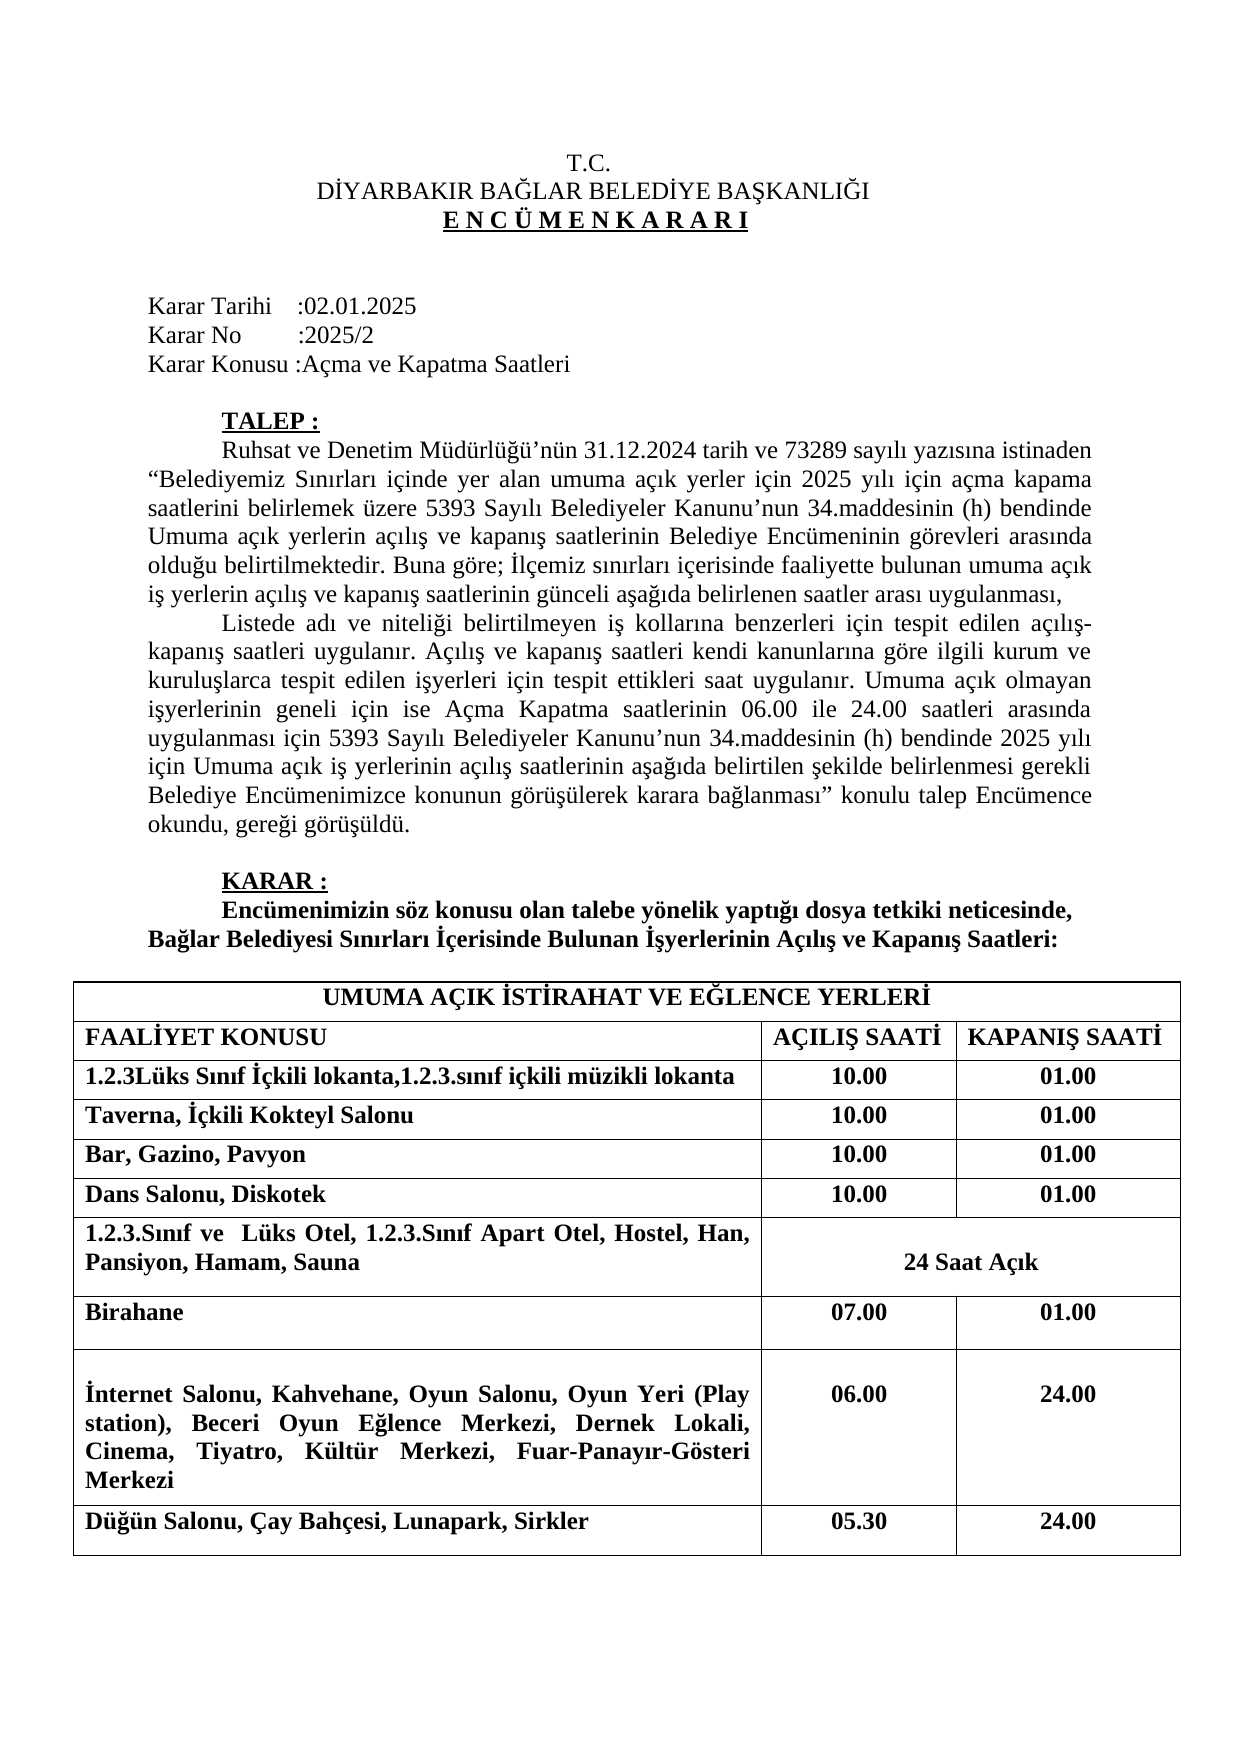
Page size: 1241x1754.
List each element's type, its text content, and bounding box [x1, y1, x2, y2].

table_cell 01.00 [957, 1140, 1180, 1178]
table_cell 07.00 [762, 1297, 956, 1349]
table_cell 10.00 [762, 1100, 956, 1138]
table_cell 05.30 [762, 1506, 956, 1555]
text Encümenimizin söz konusu olan talebe yönelik yaptığı dosya tetkiki neticesinde, [148, 895, 1093, 924]
table_cell 24.00 [957, 1350, 1180, 1505]
table_cell Düğün Salonu, Çay Bahçesi, Lunapark, Sirkler [74, 1506, 761, 1555]
table_cell 01.00 [957, 1100, 1180, 1138]
text Karar No :2025/2 [148, 320, 1093, 349]
text DİYARBAKIR BAĞLAR BELEDİYE BAŞKANLIĞI [148, 176, 1093, 205]
table_cell 10.00 [762, 1179, 956, 1217]
table_cell 24 Saat Açık [762, 1218, 1180, 1296]
table_cell Bar, Gazino, Pavyon [74, 1140, 761, 1178]
table_cell 10.00 [762, 1061, 956, 1099]
table_cell 01.00 [957, 1179, 1180, 1217]
table_cell 01.00 [957, 1061, 1180, 1099]
text TALEP : [148, 406, 1093, 435]
table_cell 10.00 [762, 1140, 956, 1178]
table_cell Birahane [74, 1297, 761, 1349]
table_cell 01.00 [957, 1297, 1180, 1349]
text KARAR : [148, 866, 1093, 895]
table_cell 06.00 [762, 1350, 956, 1505]
table_cell FAALİYET KONUSU [74, 1022, 761, 1060]
table_cell Taverna, İçkili Kokteyl Salonu [74, 1100, 761, 1138]
text Karar Konusu :Açma ve Kapatma Saatleri [148, 349, 1093, 378]
table_cell 24.00 [957, 1506, 1180, 1555]
table_cell AÇILIŞ SAATİ [762, 1022, 956, 1060]
text Listede adı ve niteliği belirtilmeyen iş kollarına benzerleri için tespit edilen açılış-kapanış saatleri uygulanır. Açılış ve kapanış saatleri kendi kanunlarına göre ilgili kurum ve kuruluşlarca tespit edilen işyerleri için tespit ettikleri saat uygulanır. Umuma açık olmayan işyerlerinin geneli için ise Açma Kapatma saatlerinin 06.00 ile 24.00 saatleri arasında uygulanması için 5393 Sayılı Belediyeler Kanunu’nun 34.maddesinin (h) bendinde 2025 yılı için Umuma açık iş yerlerinin açılış saatlerinin aşağıda belirtilen şekilde belirlenmesi gerekli Belediye Encümenimizce konunun görüşülerek karara bağlanması” konulu talep Encümence okundu, gereği görüşüldü. [148, 608, 1093, 838]
table_cell İnternet Salonu, Kahvehane, Oyun Salonu, Oyun Yeri (Play station), Beceri Oyun Eğlence Merkezi, Dernek Lokali, Cinema, Tiyatro, Kültür Merkezi, Fuar-Panayır-Gösteri Merkezi [74, 1350, 761, 1505]
table_cell Dans Salonu, Diskotek [74, 1179, 761, 1217]
table_header UMUMA AÇIK İSTİRAHAT VE EĞLENCE YERLERİ [74, 983, 1180, 1021]
table_cell KAPANIŞ SAATİ [957, 1022, 1180, 1060]
text T.C. [516, 148, 1093, 176]
text Bağlar Belediyesi Sınırları İçerisinde Bulunan İşyerlerinin Açılış ve Kapanış Saatleri: [148, 924, 1093, 953]
text E N C Ü M E N K A R A R I [369, 205, 1093, 234]
table_cell 1.2.3Lüks Sınıf İçkili lokanta,1.2.3.sınıf içkili müzikli lokanta [74, 1061, 761, 1099]
table_cell 1.2.3.Sınıf ve Lüks Otel, 1.2.3.Sınıf Apart Otel, Hostel, Han, Pansiyon, Hamam, Sauna [74, 1218, 761, 1296]
text Karar Tarihi :02.01.2025 [148, 291, 1093, 320]
text Ruhsat ve Denetim Müdürlüğü’nün 31.12.2024 tarih ve 73289 sayılı yazısına istinaden “Belediyemiz Sınırları içinde yer alan umuma açık yerler için 2025 yılı için açma kapama saatlerini belirlemek üzere 5393 Sayılı Belediyeler Kanunu’nun 34.maddesinin (h) bendinde Umuma açık yerlerin açılış ve kapanış saatlerinin Belediye Encümeninin görevleri arasında olduğu belirtilmektedir. Buna göre; İlçemiz sınırları içerisinde faaliyette bulunan umuma açık iş yerlerin açılış ve kapanış saatlerinin günceli aşağıda belirlenen saatler arası uygulanması, [148, 435, 1093, 608]
